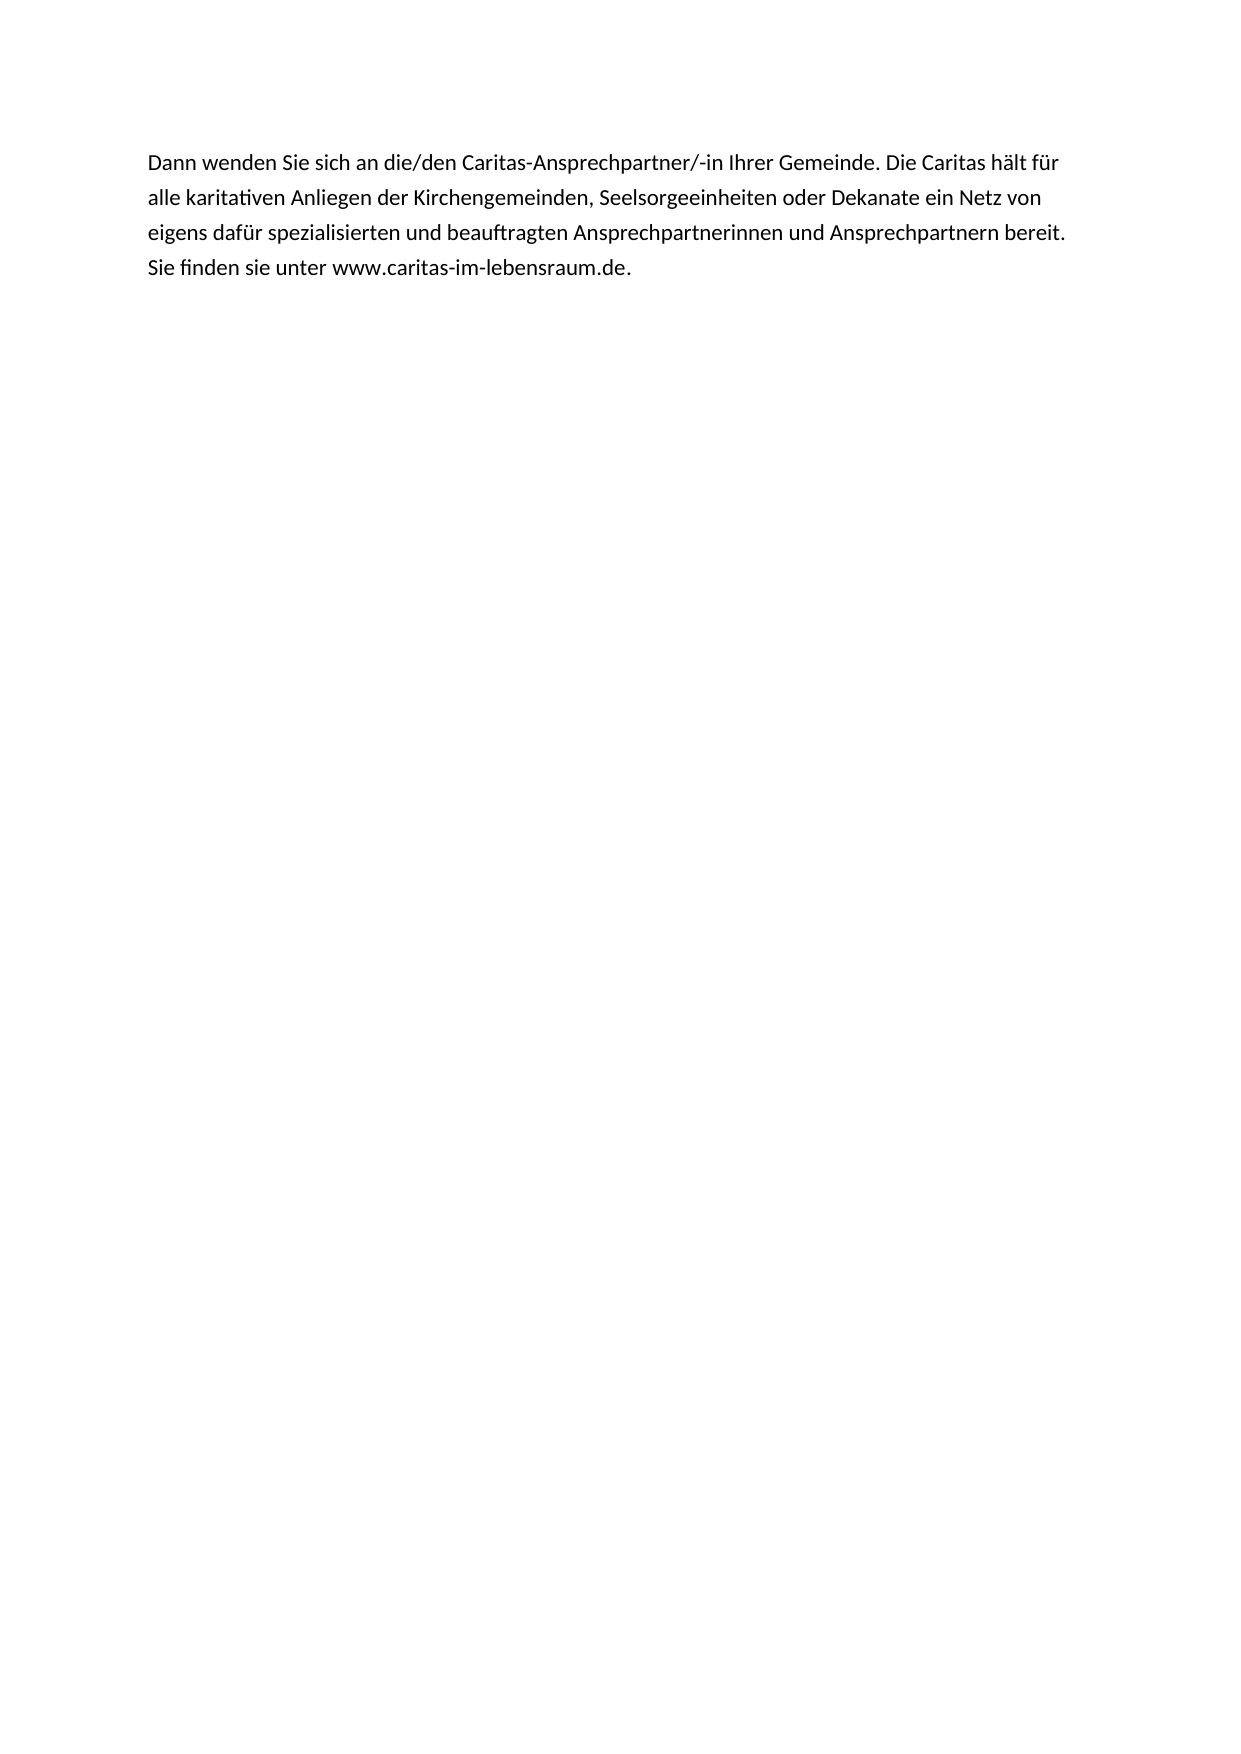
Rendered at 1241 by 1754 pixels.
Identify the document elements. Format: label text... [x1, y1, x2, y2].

text Dann wenden Sie sich an die/den Caritas-Ansprechpartner/-in Ihrer Gemeinde. Die Caritas hält für alle karitativen Anliegen der Kirchengemeinden, Seelsorgeeinheiten oder Dekanate ein Netz von eigens dafür spezialisierten und beauftragten Ansprechpartnerinnen und Ansprechpartnern bereit. [148, 148, 1093, 246]
text Sie finden sie unter www.caritas-im-lebensraum.de. [148, 253, 1093, 281]
